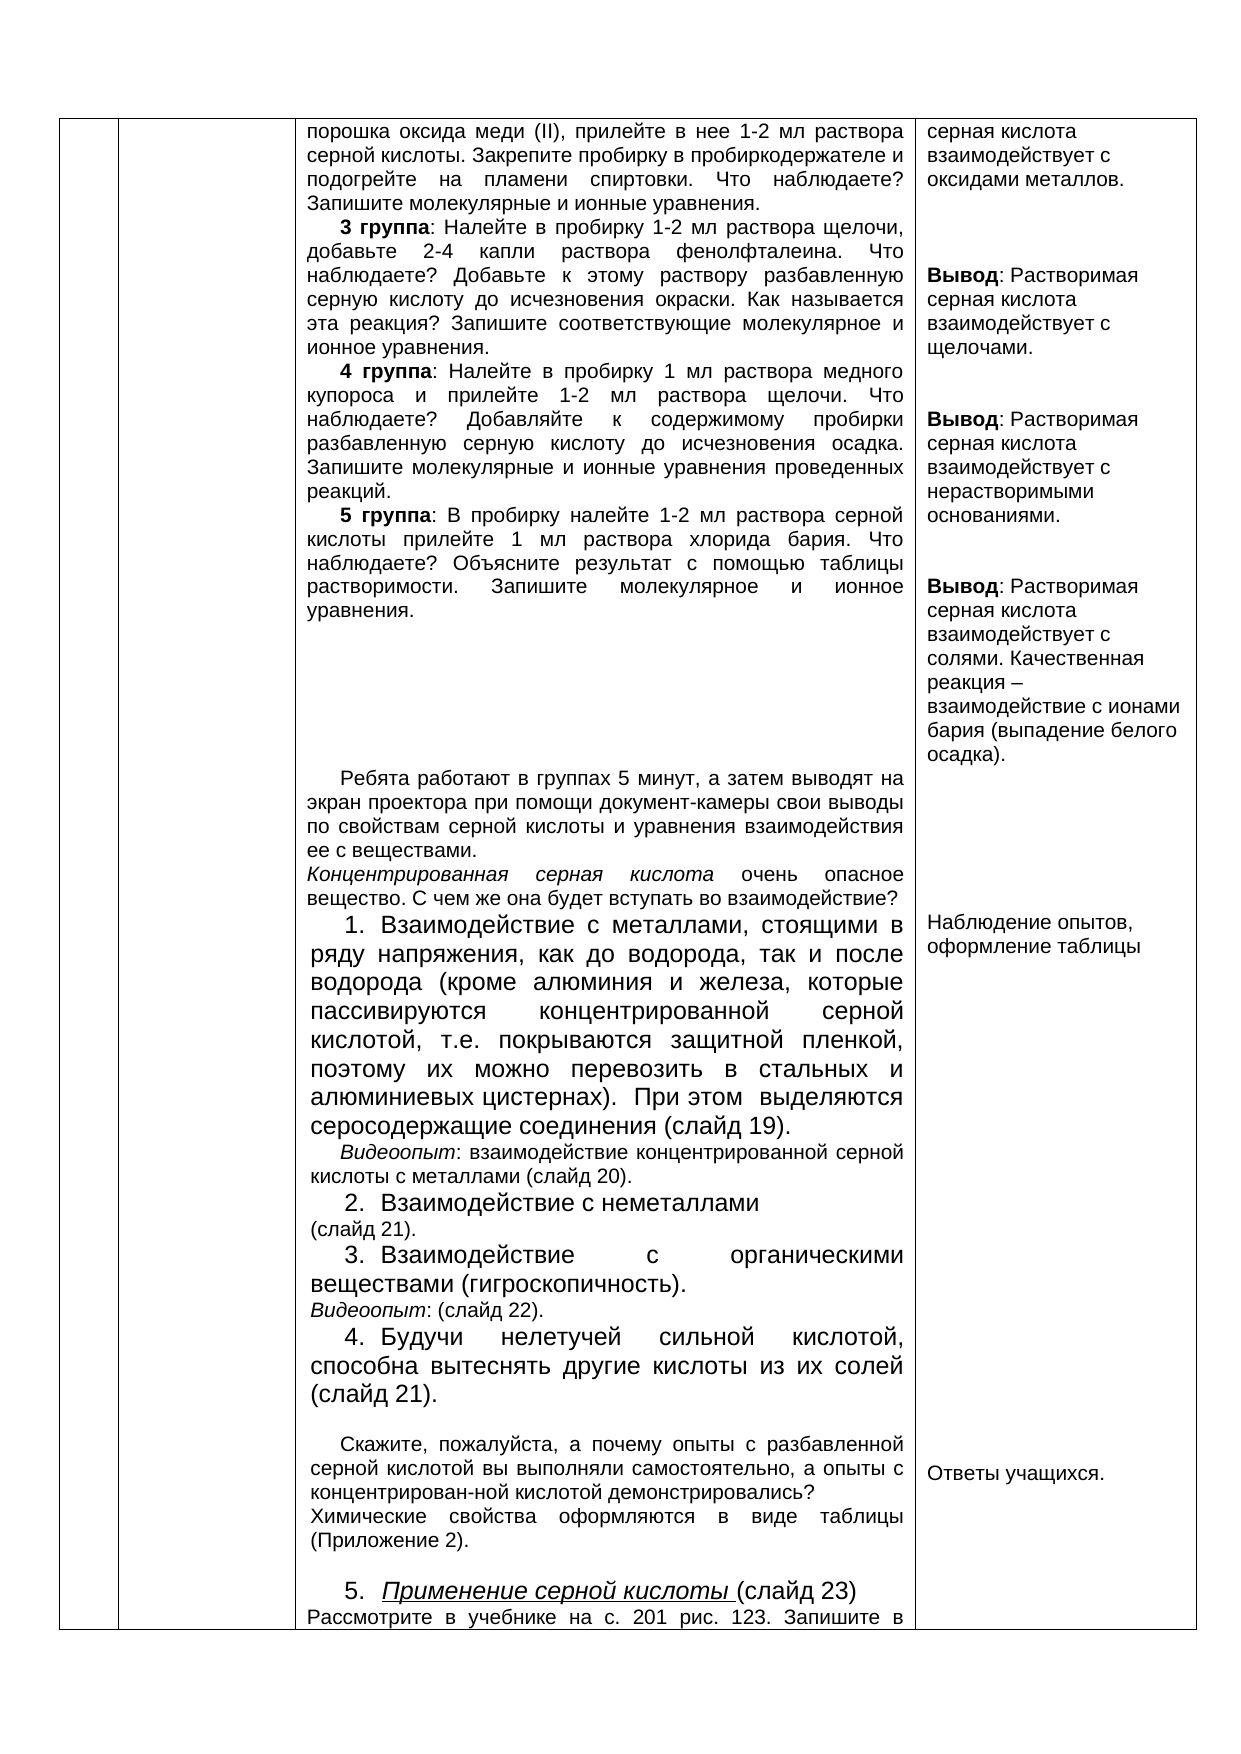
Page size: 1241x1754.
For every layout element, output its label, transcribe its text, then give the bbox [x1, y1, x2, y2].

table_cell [916, 119, 1196, 1628]
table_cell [296, 119, 915, 1628]
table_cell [119, 119, 295, 1628]
table_cell 6 [60, 119, 118, 1628]
